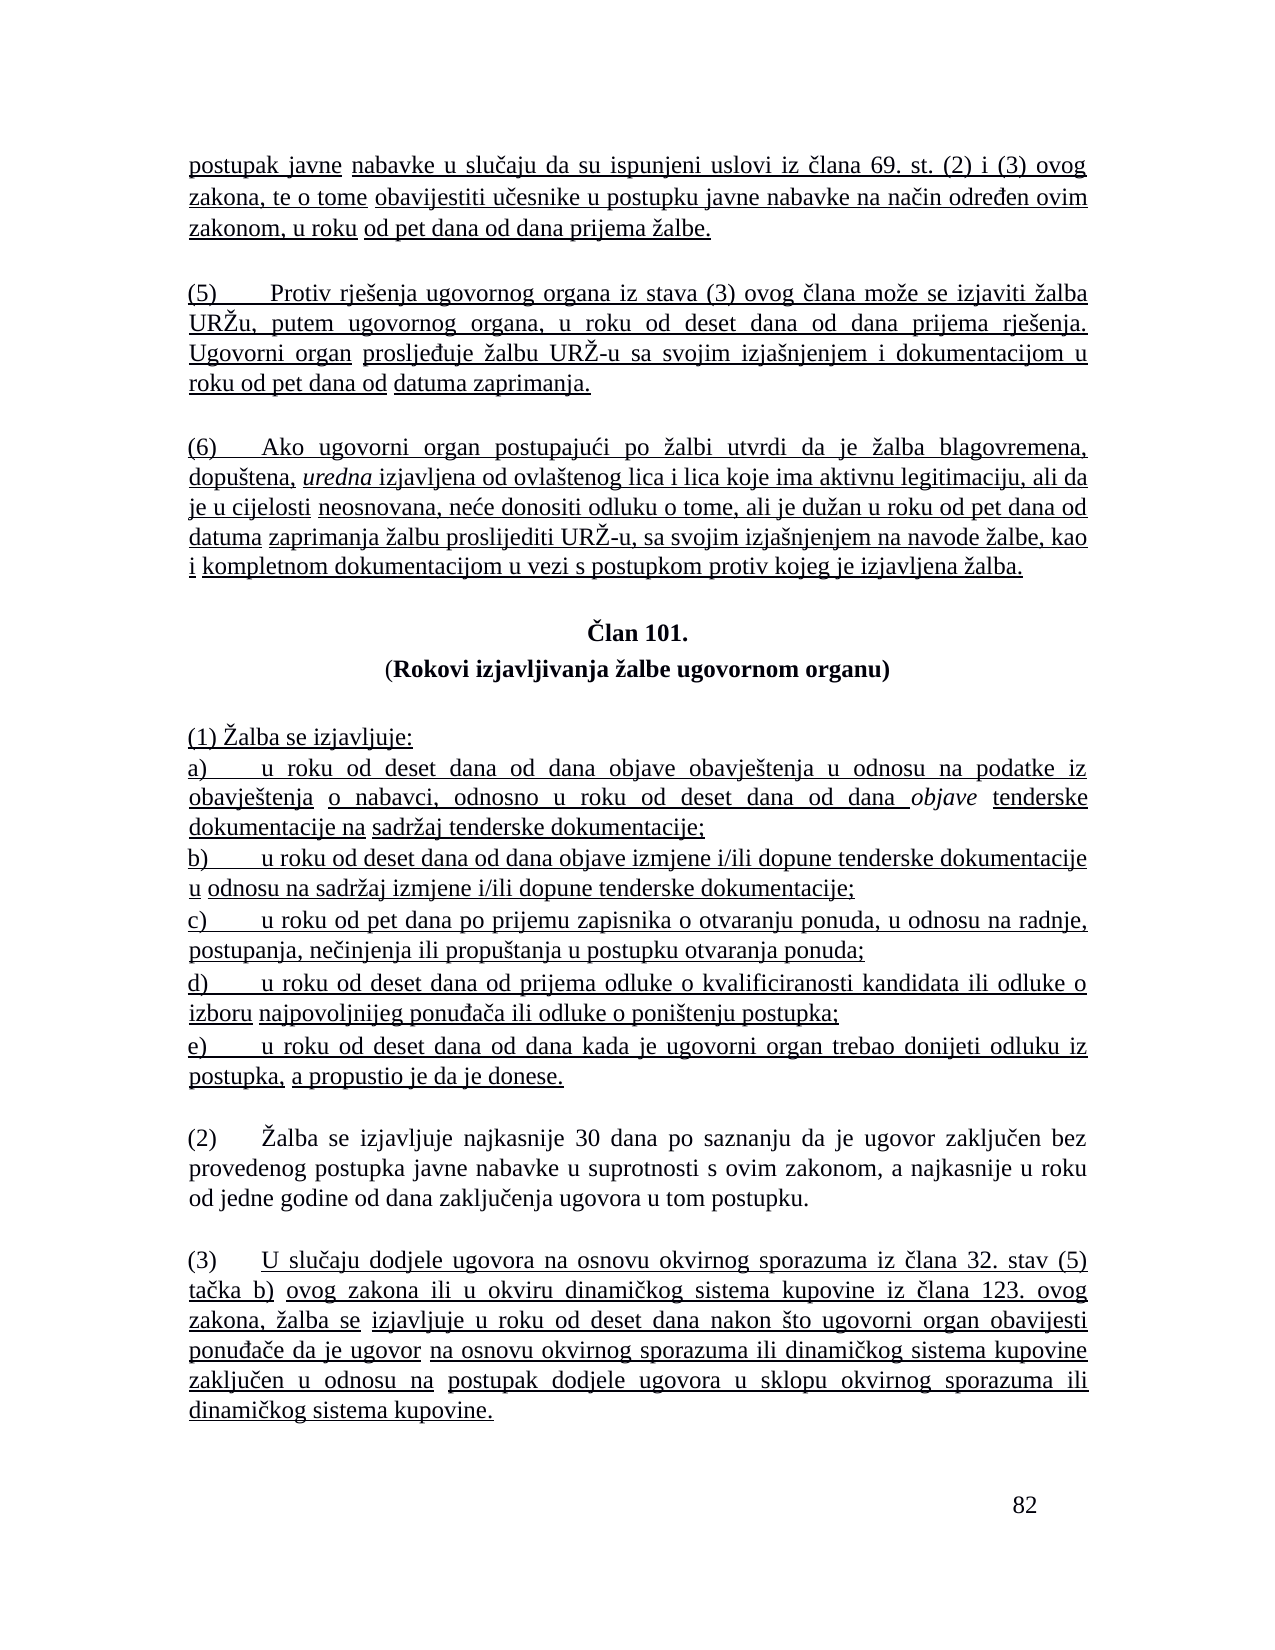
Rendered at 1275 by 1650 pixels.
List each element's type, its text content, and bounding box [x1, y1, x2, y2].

list u roku od pet dana po prijemu zapisnika o otvaranju ponuda, u odnosu na radnje, postupanja, nečinjenja ili propuštanja u postupku otvaranja ponuda; [187, 906, 1088, 931]
list Protiv rješenja ugovornog organa iz stava (3) ovog člana može se izjaviti žalba URŽu, putem ugovornog organa, u roku od deset dana od dana prijema rješenja. Ugovorni organ prosljeđuje žalbu URŽ-u sa svojim izjašnjenjem i dokumentacijom u roku od pet dana od datuma zaprimanja. [187, 304, 1088, 397]
list Žalba se izjavljuje najkasnije 30 dana po saznanju da je ugovor zaključen bez provedenog postupka javne nabavke u suprotnosti s ovim zakonom, a najkasnije u roku od jedne godine od dana zaključenja ugovora u tom postupku. [187, 1123, 1088, 1212]
list u roku od deset dana od dana kada je ugovorni organ trebao donijeti odluku iz postupka, a propustio je da je donese. [187, 1031, 1088, 1056]
list u roku od pet dana po prijemu zapisnika o otvaranju ponuda, u odnosu na radnje, postupanja, nečinjenja ili propuštanja u postupku otvaranja ponuda; [187, 932, 1088, 964]
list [188, 150, 1088, 242]
list u roku od deset dana od prijema odluke o kvalificiranosti kandidata ili odluke o izboru najpovoljnijeg ponuđača ili odluke o poništenju postupka; [187, 968, 1088, 1027]
text (Rokovi izjavljivanja žalbe ugovornom organu) [225, 654, 1050, 683]
list Protiv rješenja ugovornog organa iz stava (3) ovog člana može se izjaviti žalba URŽu, putem ugovornog organa, u roku od deset dana od dana prijema rješenja. Ugovorni organ prosljeđuje žalbu URŽ-u sa svojim izjašnjenjem i dokumentacijom u roku od pet dana od datuma zaprimanja. [187, 278, 1088, 303]
list Ako ugovorni organ postupajući po žalbi utvrdi da je žalba blagovremena, dopuštena, uredna izjavljena od ovlaštenog lica i lica koje ima aktivnu legitimaciju, ali da je u cijelosti neosnovana, neće donositi odluku o tome, ali je dužan u roku od pet dana od datuma zaprimanja žalbu proslijediti URŽ-u, sa svojim izjašnjenjem na navode žalbe, kao i kompletnom dokumentacijom u vezi s postupkom protiv kojeg je izjavljena žalba. [187, 458, 1088, 580]
text Član 101. [225, 618, 1050, 647]
text (1) Žalba se izjavljuje: [187, 722, 1088, 751]
list u roku od deset dana od dana objave obavještenja u odnosu na podatke iz obavještenja o nabavci, odnosno u roku od deset dana od dana objave tenderske dokumentacije na sadržaj tenderske dokumentacije; [187, 753, 1088, 841]
list u roku od deset dana od dana objave izmjene i/ili dopune tenderske dokumentacije u odnosu na sadržaj izmjene i/ili dopune tenderske dokumentacije; [187, 843, 1088, 901]
list u roku od deset dana od dana kada je ugovorni organ trebao donijeti odluku iz postupka, a propustio je da je donese. [187, 1057, 1088, 1090]
list U slučaju dodjele ugovora na osnovu okvirnog sporazuma iz člana 32. stav (5) tačka b) ovog zakona ili u okviru dinamičkog sistema kupovine iz člana 123. ovog zakona, žalba se izjavljuje u roku od deset dana nakon što ugovorni organ obavijesti ponuđače da je ugovor na osnovu okvirnog sporazuma ili dinamičkog sistema kupovine zaključen u odnosu na postupak dodjele ugovora u sklopu okvirnog sporazuma ili dinamičkog sistema kupovine. [187, 1246, 1088, 1424]
